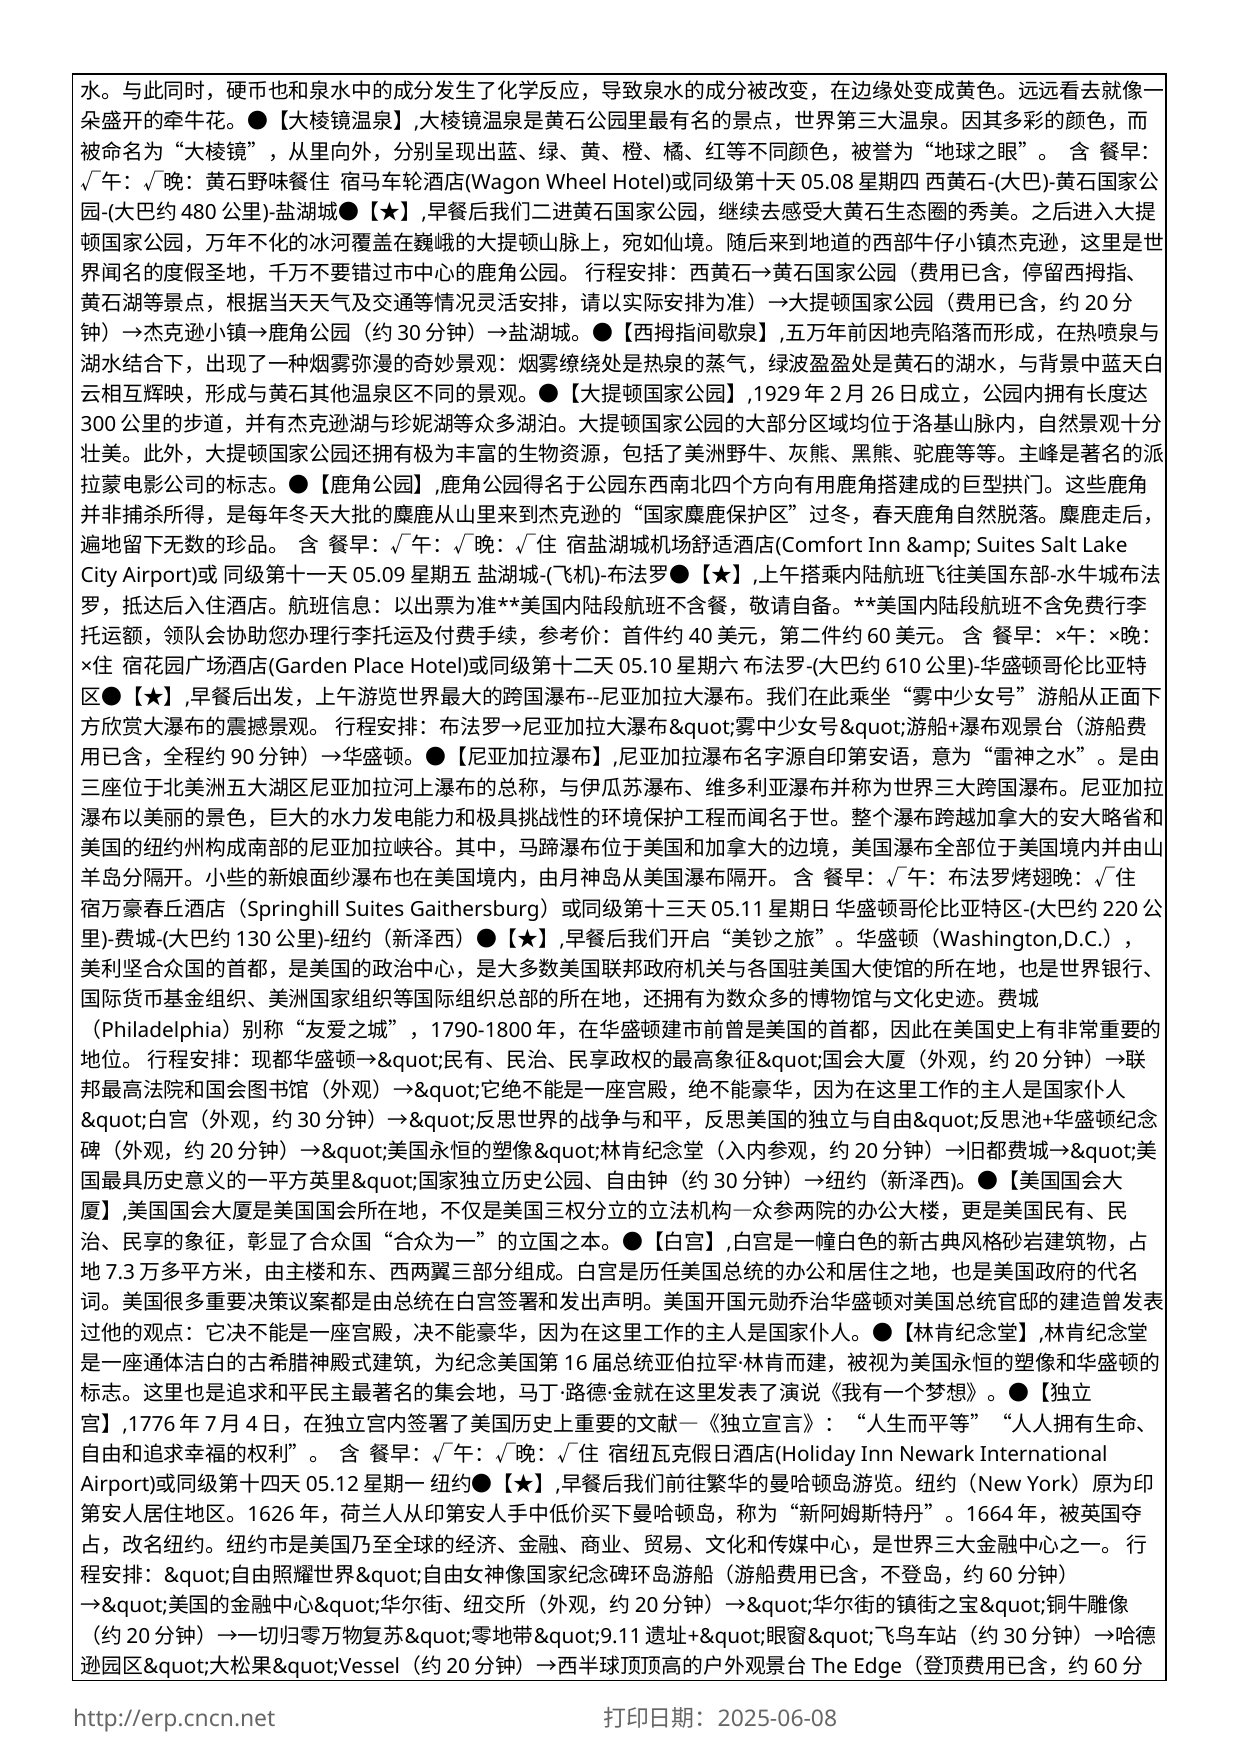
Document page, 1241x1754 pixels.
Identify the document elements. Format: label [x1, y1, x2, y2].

table_cell [73, 75, 1165, 1679]
